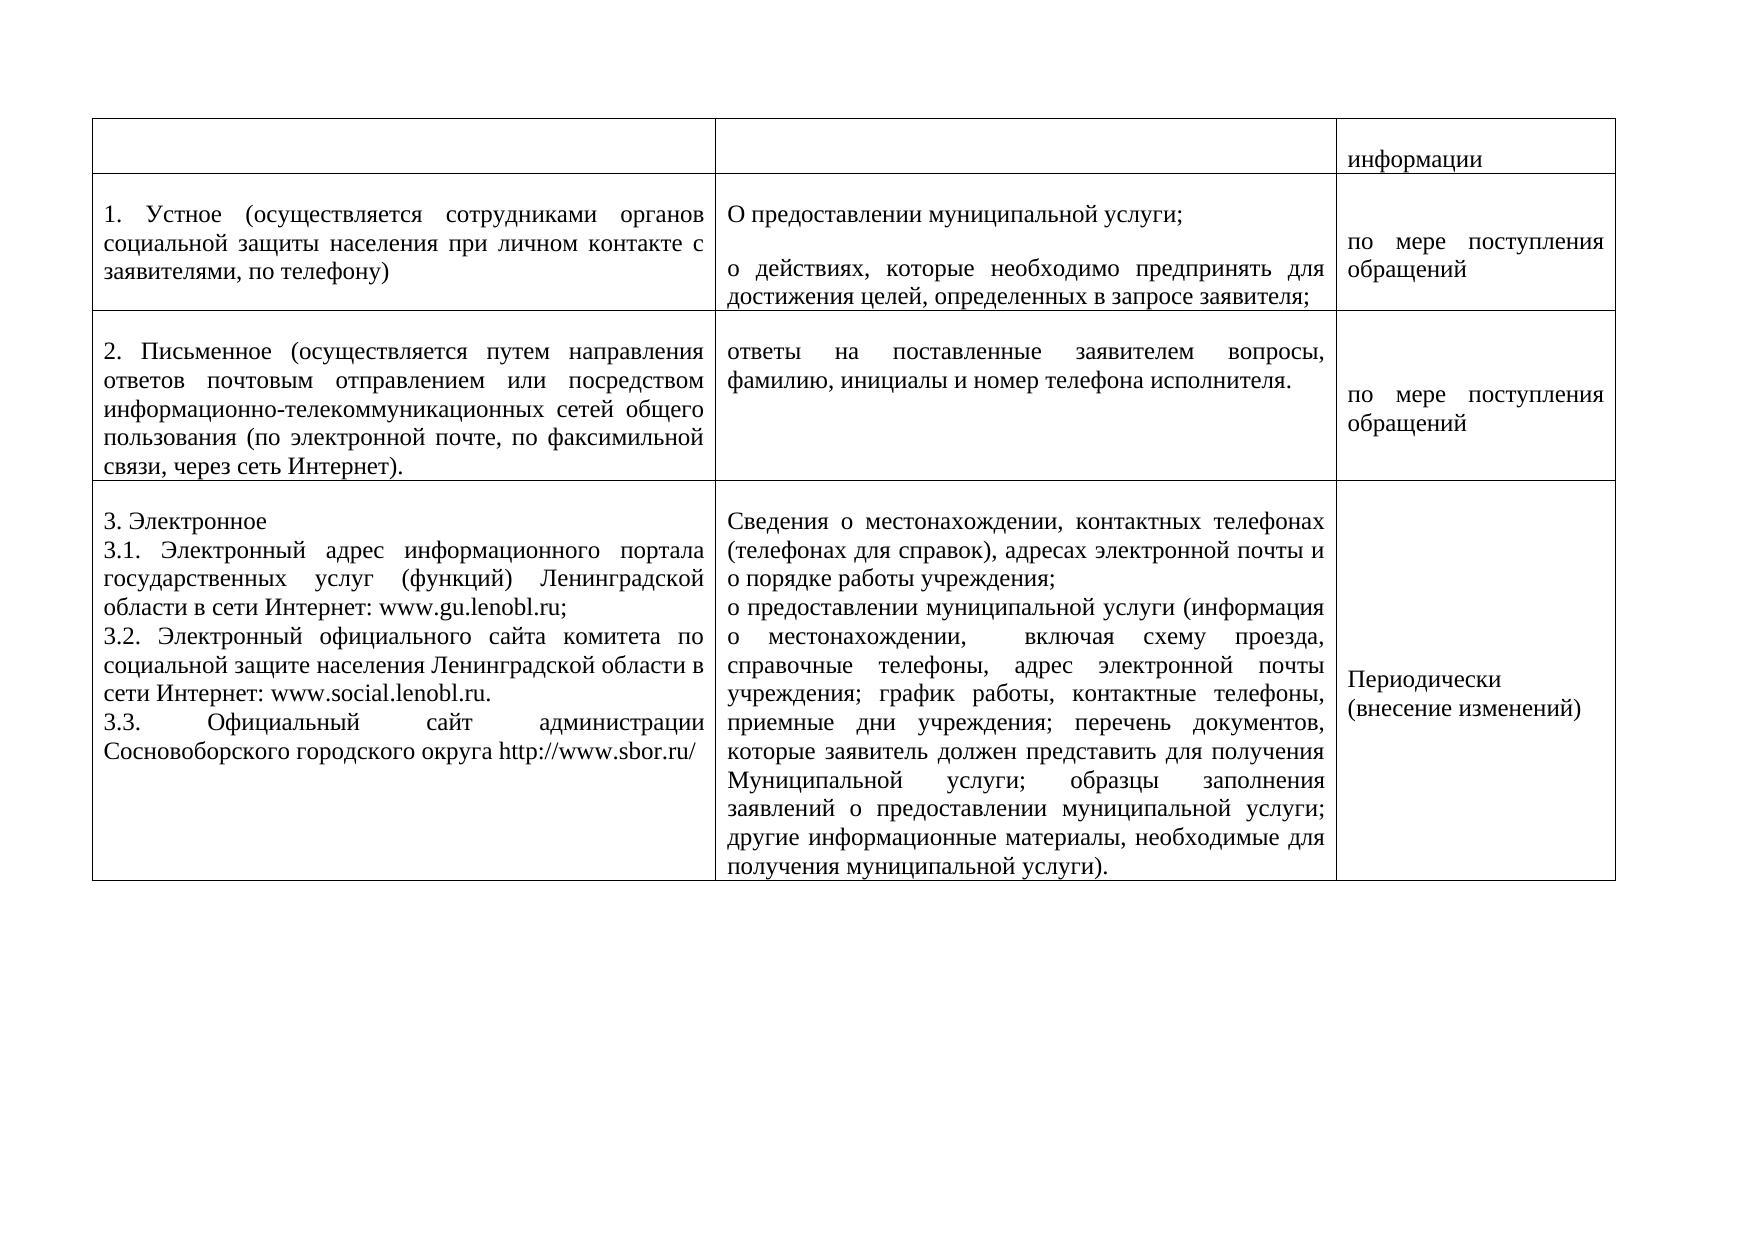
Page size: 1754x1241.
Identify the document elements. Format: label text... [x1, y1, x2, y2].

table_cell Сведения о местонахождении, контактных телефонах (телефонах для справок), адресах электронной почты и о порядке работы учреждения; о предоставлении муниципальной услуги (информация о местонахождении, включая схему проезда, справочные телефоны, адрес электронной почты учреждения; график работы, контактные телефоны, приемные дни учреждения; перечень документов, которые заявитель должен представить для получения Муниципальной услуги; образцы заполнения заявлений о предоставлении муниципальной услуги; другие информационные материалы, необходимые для получения муниципальной услуги). [716, 481, 1336, 880]
table_cell Периодически (внесение изменений) [1337, 481, 1615, 880]
table_cell ответы на поставленные заявителем вопросы, фамилию, инициалы и номер телефона исполнителя. [716, 311, 1336, 480]
table_cell 1. Устное (осуществляется сотрудниками органов социальной защиты населения при личном контакте с заявителями, по телефону) [93, 174, 715, 310]
table_cell О предоставлении муниципальной услуги; о действиях, которые необходимо предпринять для достижения целей, определенных в запросе заявителя; [716, 174, 1336, 310]
table_cell по мере поступления обращений [1337, 311, 1615, 480]
table_cell 2. Письменное (осуществляется путем направления ответов почтовым отправлением или посредством информационно-телекоммуникационных сетей общего пользования (по электронной почте, по факсимильной связи, через сеть Интернет). [93, 311, 715, 480]
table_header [93, 119, 715, 173]
table_cell по мере поступления обращений [1337, 174, 1615, 310]
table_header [1337, 119, 1615, 173]
table_cell 3. Электронное 3.1. Электронный адрес информационного портала государственных услуг (функций) Ленинградской области в сети Интернет: www.gu.lenobl.ru; 3.2. Электронный официального сайта комитета по социальной защите населения Ленинградской области в сети Интернет: www.social.lenobl.ru. 3.3. Официальный сайт администрации Сосновоборского городского округа http://www.sbor.ru/ [93, 481, 715, 880]
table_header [716, 119, 1336, 173]
